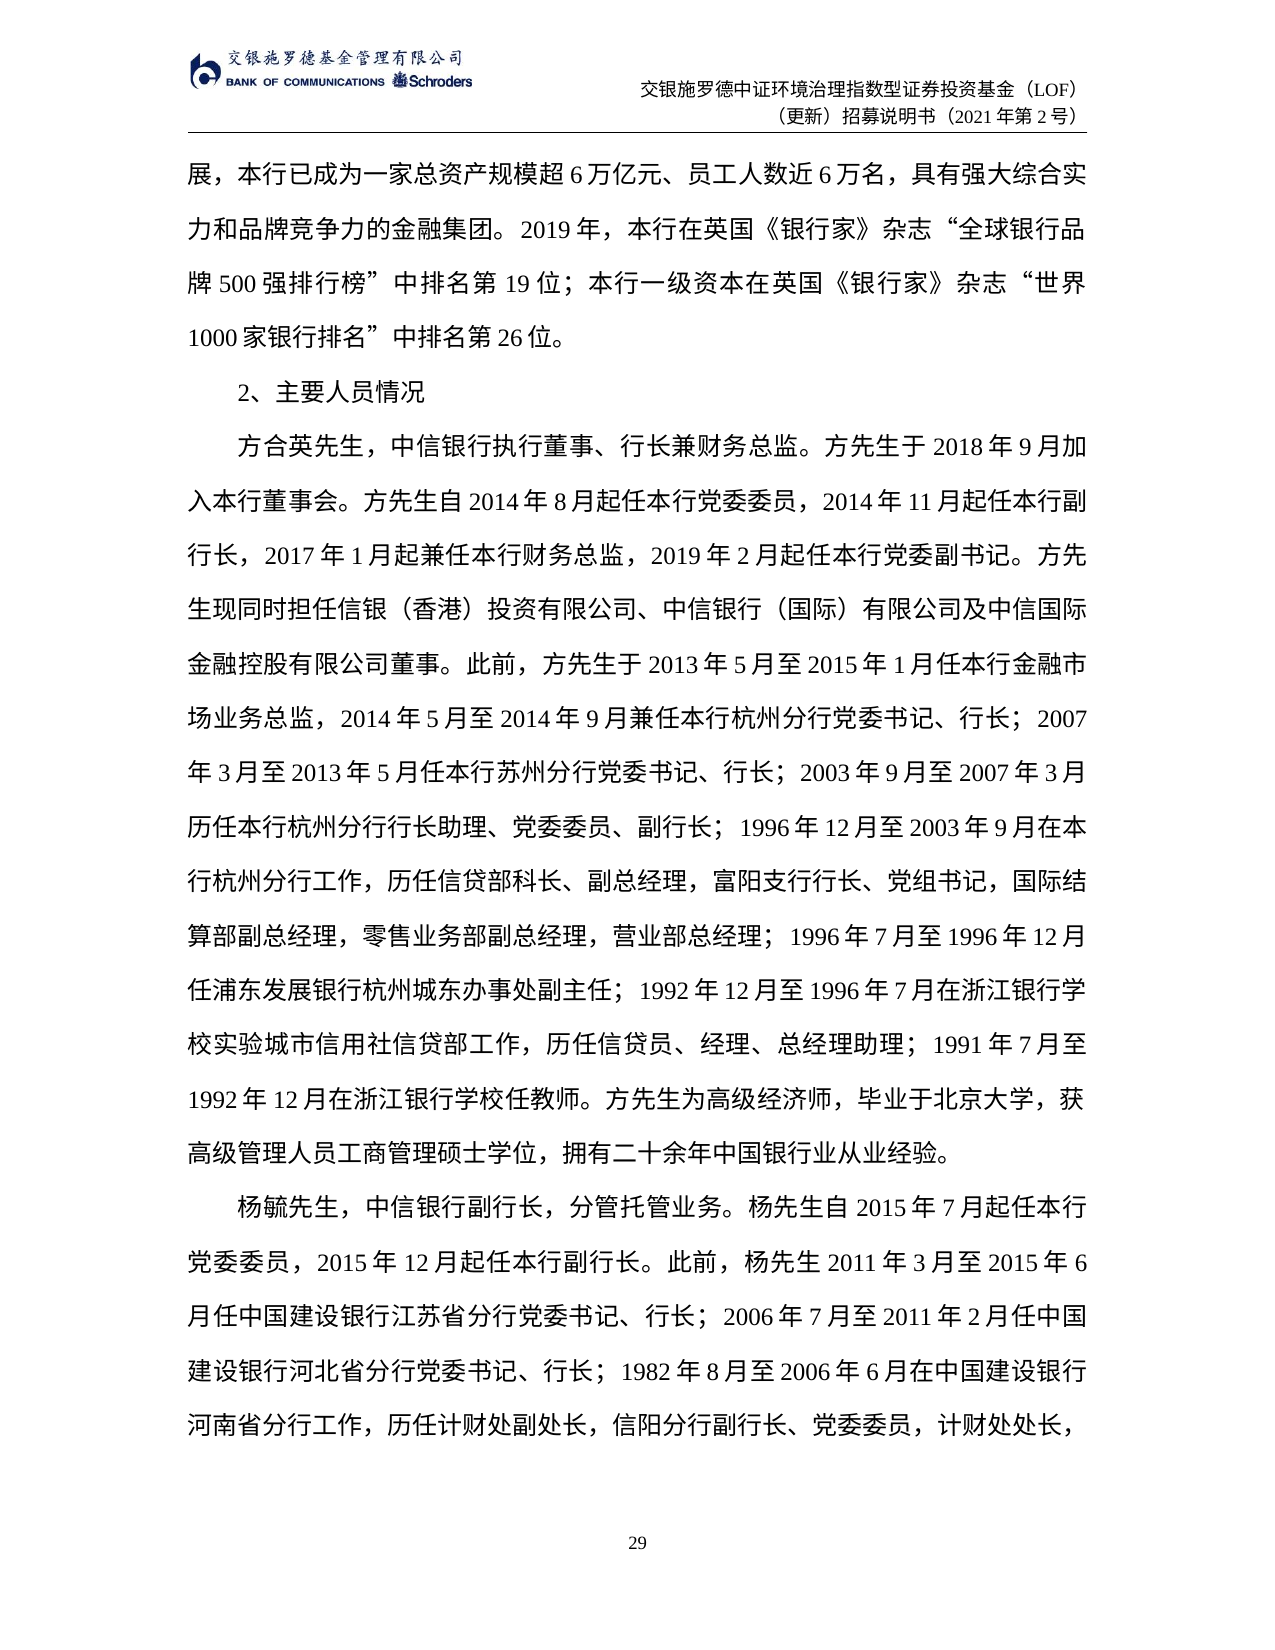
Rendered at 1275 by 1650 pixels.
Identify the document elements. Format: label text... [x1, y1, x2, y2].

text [187, 1188, 1087, 1442]
text 2、主要人员情况 [187, 372, 1087, 408]
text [187, 155, 1087, 354]
picture [190, 50, 472, 89]
text 方合英先生，中信银行执行董事、行长兼财务总监。方先生于2018年9月加入本行董事会。方先生自2014年8月起任本行党委委员，2014年11月起任本行副行长，2017年1月起兼任本行财务总监，2019年2月起任本行党委副书记。方先生现同时担任信银（香港）投资有限公司、中信银行（国际）有限公司及中信国际金融控股有限公司董事。此前，方先生于2013年5月至2015年1月任本行金融市场业务总监，2014年5月至2014年9月兼任本行杭州分行党委书记、行长；2007年3月至2013年5月任本行苏州分行党委书记、行长；2003年9月至2007年3月历任本行杭州分行行长助理、党委委员、副行长；1996年12月至2003年9月在本行杭州分行工作，历任信贷部科长、副总经理，富阳支行行长、党组书记，国际结算部副总经理，零售业务部副总经理，营业部总经理；1996年7月至1996年12月任浦东发展银行杭州城东办事处副主任；1992年12月至1996年7月在浙江银行学校实验城市信用社信贷部工作，历任信贷员、经理、总经理助理；1991年7月至1992年12月在浙江银行学校任教师。方先生为高级经济师，毕业于北京大学，获高级管理人员工商管理硕士学位，拥有二十余年中国银行业从业经验。 [187, 427, 1087, 1170]
